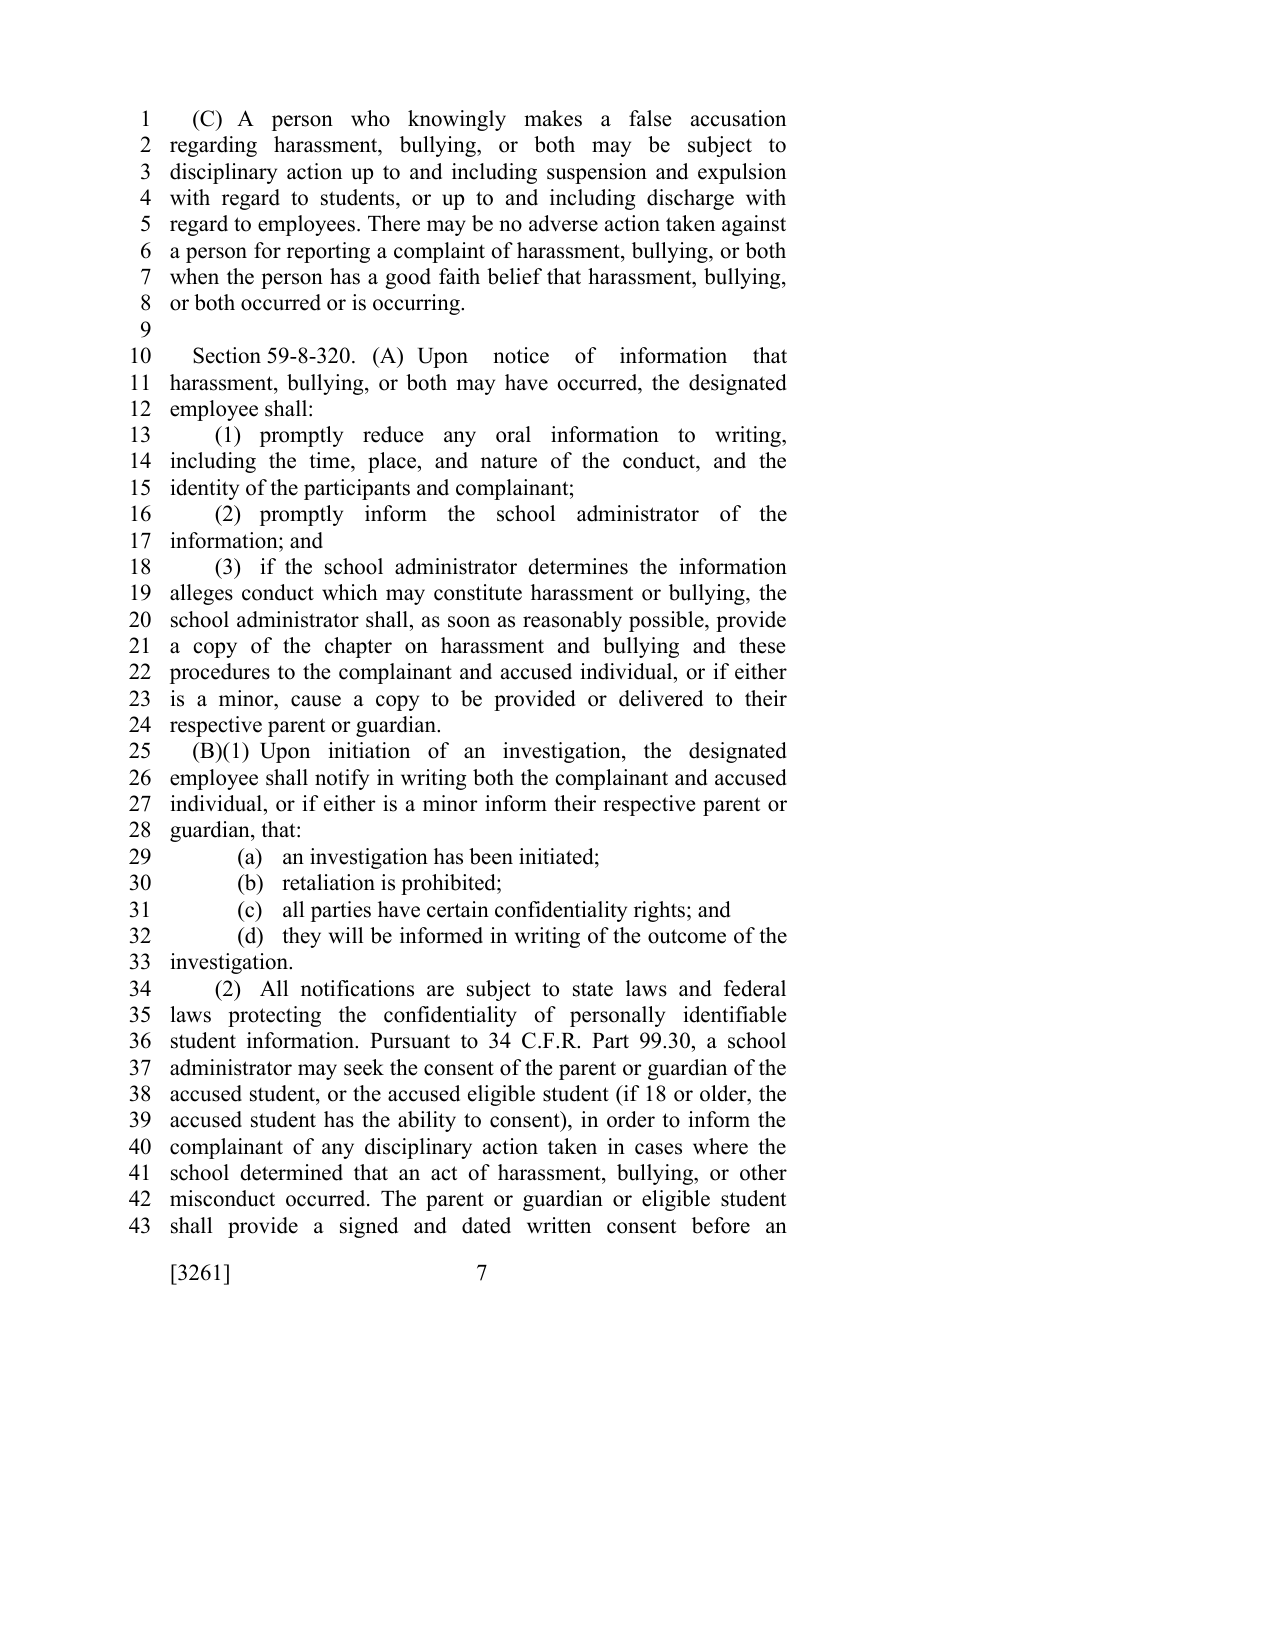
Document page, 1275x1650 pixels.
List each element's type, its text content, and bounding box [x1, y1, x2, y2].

text (a) an investigation has been initiated; [169, 843, 787, 869]
text (C) A person who knowingly makes a false accusation regarding harassment, bullying, or both may be subject to disciplinary action up to and including suspension and expulsion with regard to students, or up to and including discharge with regard to employees. There may be no adverse action taken against a person for reporting a complaint of harassment, bullying, or both when the person has a good faith belief that harassment, bullying, or both occurred or is occurring. [169, 105, 787, 316]
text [169, 975, 787, 1238]
text (b) retaliation is prohibited; [169, 869, 787, 896]
text (d) they will be informed in writing of the outcome of the investigation. [169, 922, 787, 975]
text (c) all parties have certain confidentiality rights; and [169, 896, 787, 922]
text (3) if the school administrator determines the information alleges conduct which may constitute harassment or bullying, the school administrator shall, as soon as reasonably possible, provide a copy of the chapter on harassment and bullying and these procedures to the complainant and accused individual, or if either is a minor, cause a copy to be provided or delivered to their respective parent or guardian. [169, 553, 787, 737]
text (2) promptly inform the school administrator of the information; and [169, 500, 787, 553]
text (B)(1) Upon initiation of an investigation, the designated employee shall notify in writing both the complainant and accused individual, or if either is a minor inform their respective parent or guardian, that: [169, 737, 787, 843]
text (1) promptly reduce any oral information to writing, including the time, place, and nature of the conduct, and the identity of the participants and complainant; [169, 421, 787, 500]
text Section 59-8-320. (A) Upon notice of information that harassment, bullying, or both may have occurred, the designated employee shall: [169, 342, 787, 421]
